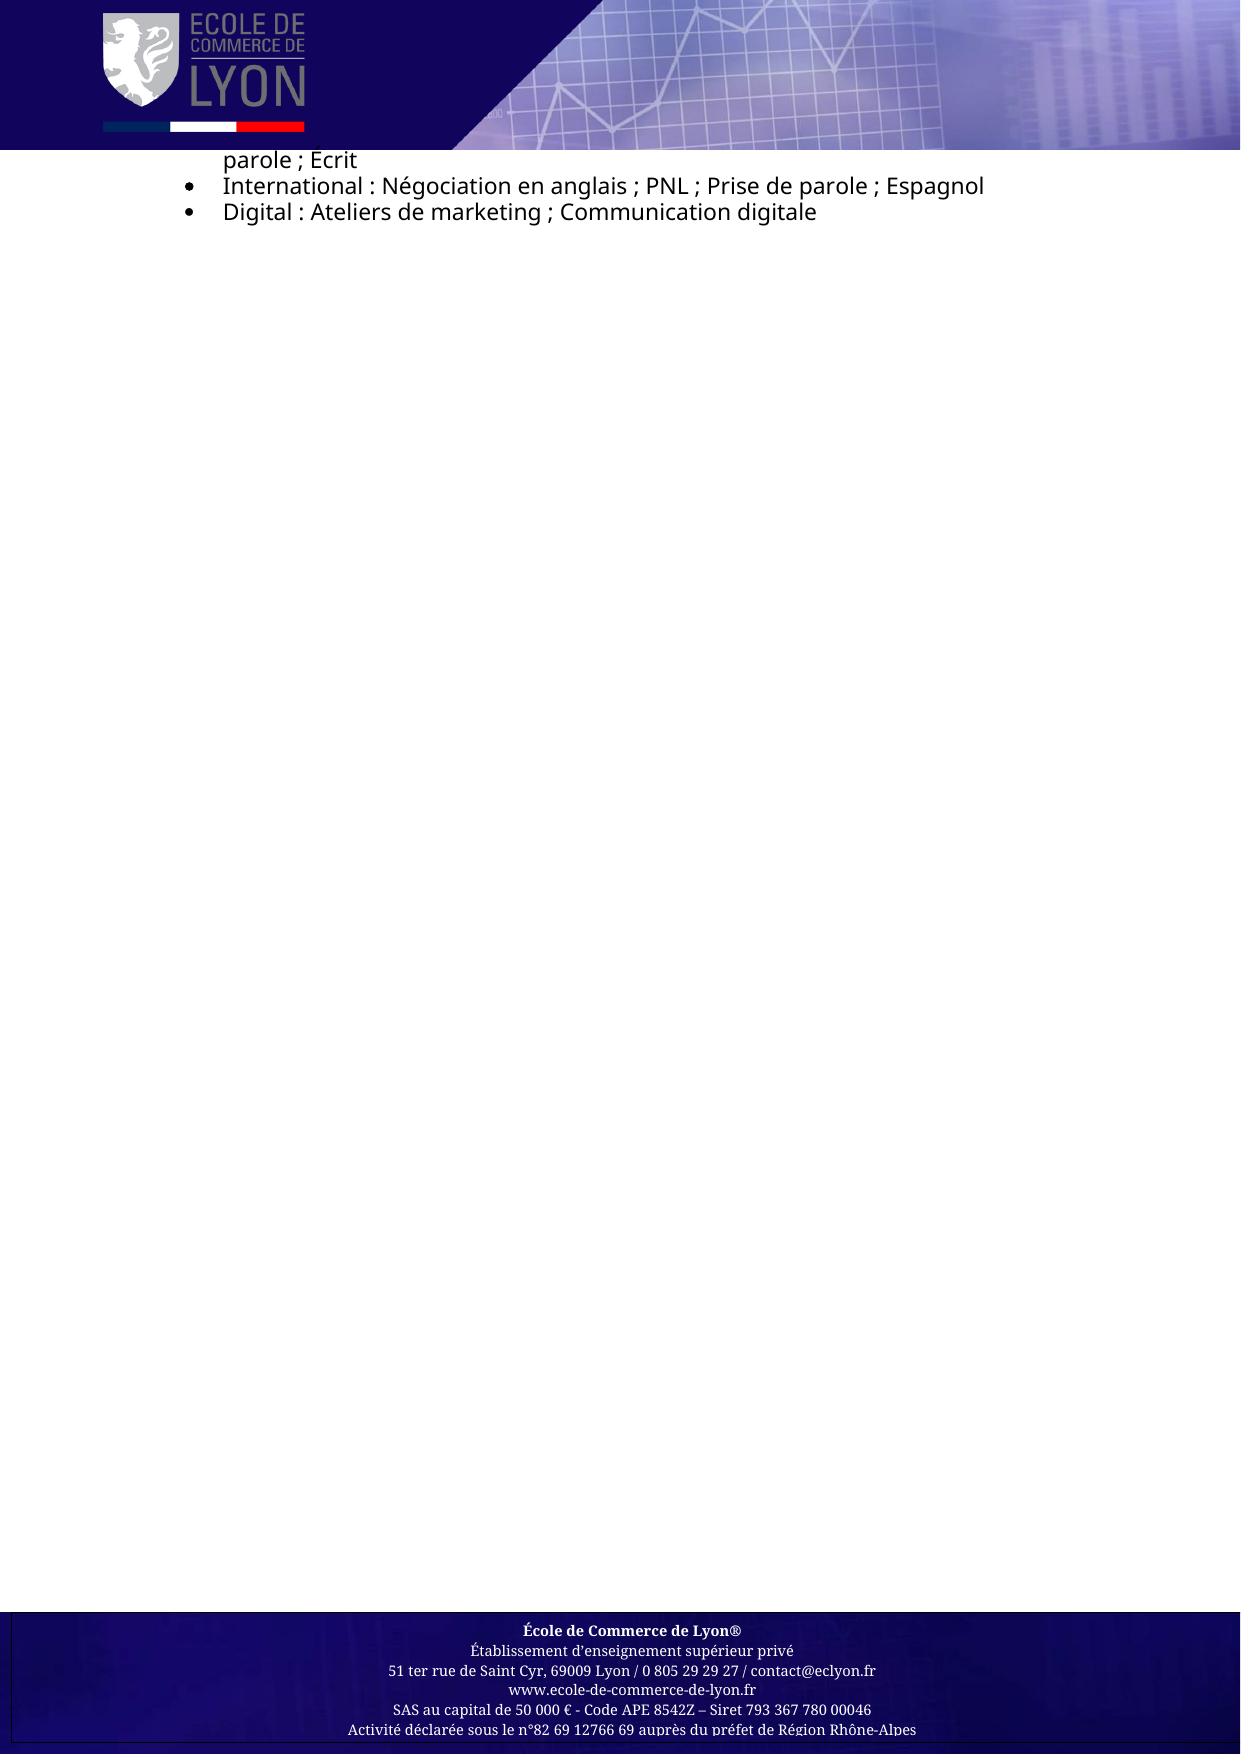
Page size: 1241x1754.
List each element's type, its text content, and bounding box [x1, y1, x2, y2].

list Généraliste : Communication 360 ; PNL ; Négociation commerciale ; Prise de parole ; Écrit [185, 148, 1093, 174]
picture [0, 0, 1241, 150]
list International : Négociation en anglais ; PNL ; Prise de parole ; Espagnol [185, 174, 1093, 200]
picture [0, 1612, 1241, 1754]
list Digital : Ateliers de marketing ; Communication digitale [185, 200, 1093, 226]
picture [12, 1613, 1241, 1742]
